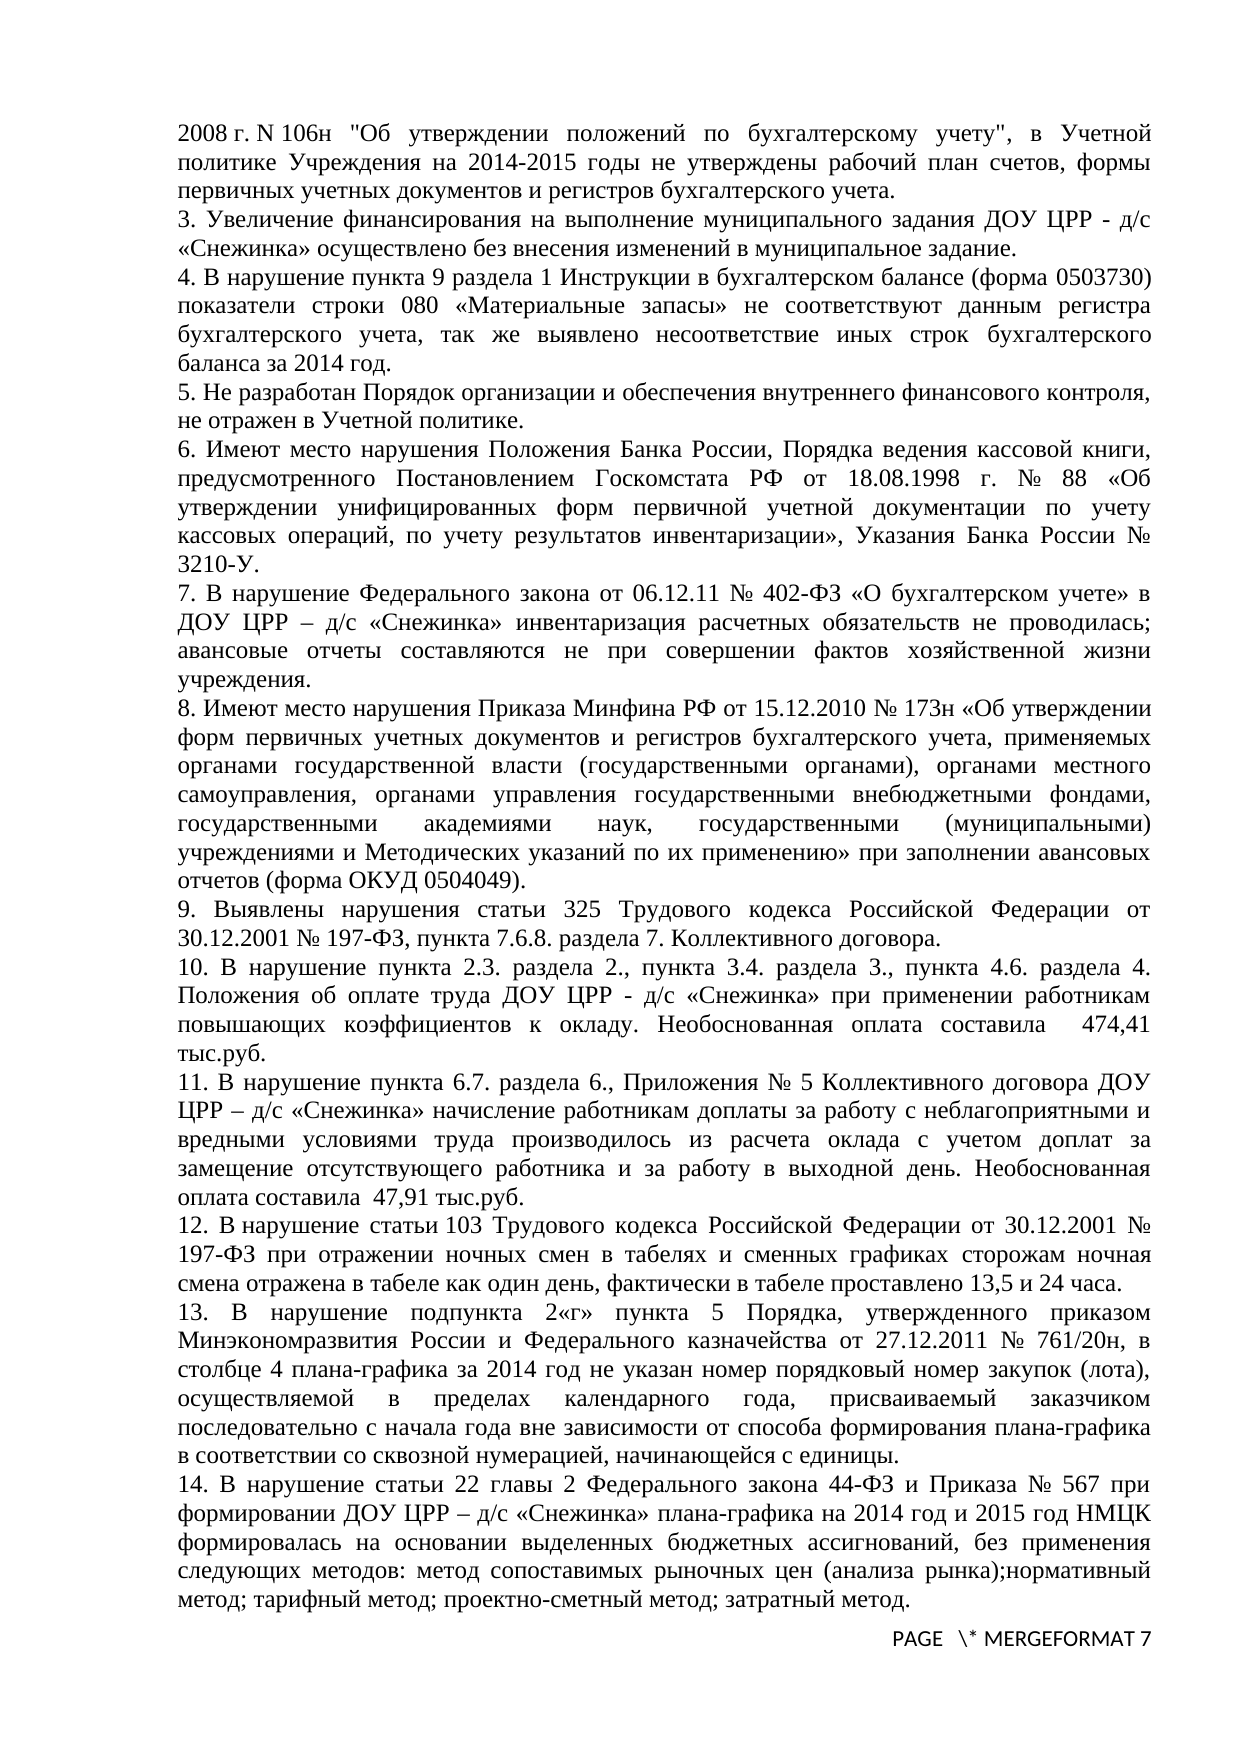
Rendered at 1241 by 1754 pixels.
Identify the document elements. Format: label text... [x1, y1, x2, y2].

text 10. В нарушение пункта 2.3. раздела 2., пункта 3.4. раздела 3., пункта 4.6. раздела 4. Положения об оплате труда ДОУ ЦРР - д/с «Снежинка» при применении работникам повышающих коэффициентов к окладу. Необоснованная оплата составила 474,41 тыс.руб. [177, 952, 1152, 1067]
list 6. Имеют место нарушения Положения Банка России, Порядка ведения кассовой книги, предусмотренного Постановлением Госкомстата РФ от 18.08.1998 г. № 88 «Об утверждении унифицированных форм первичной учетной документации по учету кассовых операций, по учету результатов инвентаризации», Указания Банка России № 3210-У. [177, 434, 1152, 578]
text 8. Имеют место нарушения Приказа Минфина РФ от 15.12.2010 № 173н «Об утверждении форм первичных учетных документов и регистров бухгалтерского учета, применяемых органами государственной власти (государственными органами), органами местного самоуправления, органами управления государственными внебюджетными фондами, государственными академиями наук, государственными (муниципальными) учреждениями и Методических указаний по их применению» при заполнении авансовых отчетов (форма ОКУД 0504049). [177, 693, 1152, 894]
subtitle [177, 118, 1152, 204]
text 13. В нарушение подпункта 2«г» пункта 5 Порядка, утвержденного приказом Минэкономразвития России и Федерального казначейства от 27.12.2011 № 761/20н, в столбце 4 плана-графика за 2014 год не указан номер порядковый номер закупок (лота), осуществляемой в пределах календарного года, присваиваемый заказчиком последовательно с начала года вне зависимости от способа формирования плана-графика в соответствии со сквозной нумерацией, начинающейся с единицы. [177, 1297, 1152, 1469]
list 4. В нарушение пункта 9 раздела 1 Инструкции в бухгалтерском балансе (форма 0503730) показатели строки 080 «Материальные запасы» не соответствуют данным регистра бухгалтерского учета, так же выявлено несоответствие иных строк бухгалтерского баланса за 2014 год. [177, 262, 1152, 377]
text 11. В нарушение пункта 6.7. раздела 6., Приложения № 5 Коллективного договора ДОУ ЦРР – д/с «Снежинка» начисление работникам доплаты за работу с неблагоприятными и вредными условиями труда производилось из расчета оклада с учетом доплат за замещение отсутствующего работника и за работу в выходной день. Необоснованная оплата составила 47,91 тыс.руб. [177, 1067, 1152, 1211]
text 7. В нарушение Федерального закона от 06.12.11 № 402-ФЗ «О бухгалтерском учете» в ДОУ ЦРР – д/с «Снежинка» инвентаризация расчетных обязательств не проводилась; авансовые отчеты составляются не при совершении фактов хозяйственной жизни учреждения. [177, 578, 1152, 693]
text 3. Увеличение финансирования на выполнение муниципального задания ДОУ ЦРР - д/с «Снежинка» осуществлено без внесения изменений в муниципальное задание. [177, 204, 1152, 262]
text 14. В нарушение статьи 22 главы 2 Федерального закона 44-ФЗ и Приказа № 567 при формировании ДОУ ЦРР – д/с «Снежинка» плана-графика на 2014 год и 2015 год НМЦК формировалась на основании выделенных бюджетных ассигнований, без применения следующих методов: метод сопоставимых рыночных цен (анализа рынка);нормативный метод; тарифный метод; проектно-сметный метод; затратный метод. [177, 1469, 1152, 1613]
text 9. Выявлены нарушения статьи 325 Трудового кодекса Российской Федерации от 30.12.2001 № 197-ФЗ, пункта 7.6.8. раздела 7. Коллективного договора. [177, 894, 1152, 952]
list 5. Не разработан Порядок организации и обеспечения внутреннего финансового контроля, не отражен в Учетной политике. [177, 377, 1152, 434]
text 12. В нарушение статьи 103 Трудового кодекса Российской Федерации от 30.12.2001 № 197-ФЗ при отражении ночных смен в табелях и сменных графиках сторожам ночная смена отражена в табеле как один день, фактически в табеле проставлено 13,5 и 24 часа. [177, 1211, 1152, 1297]
